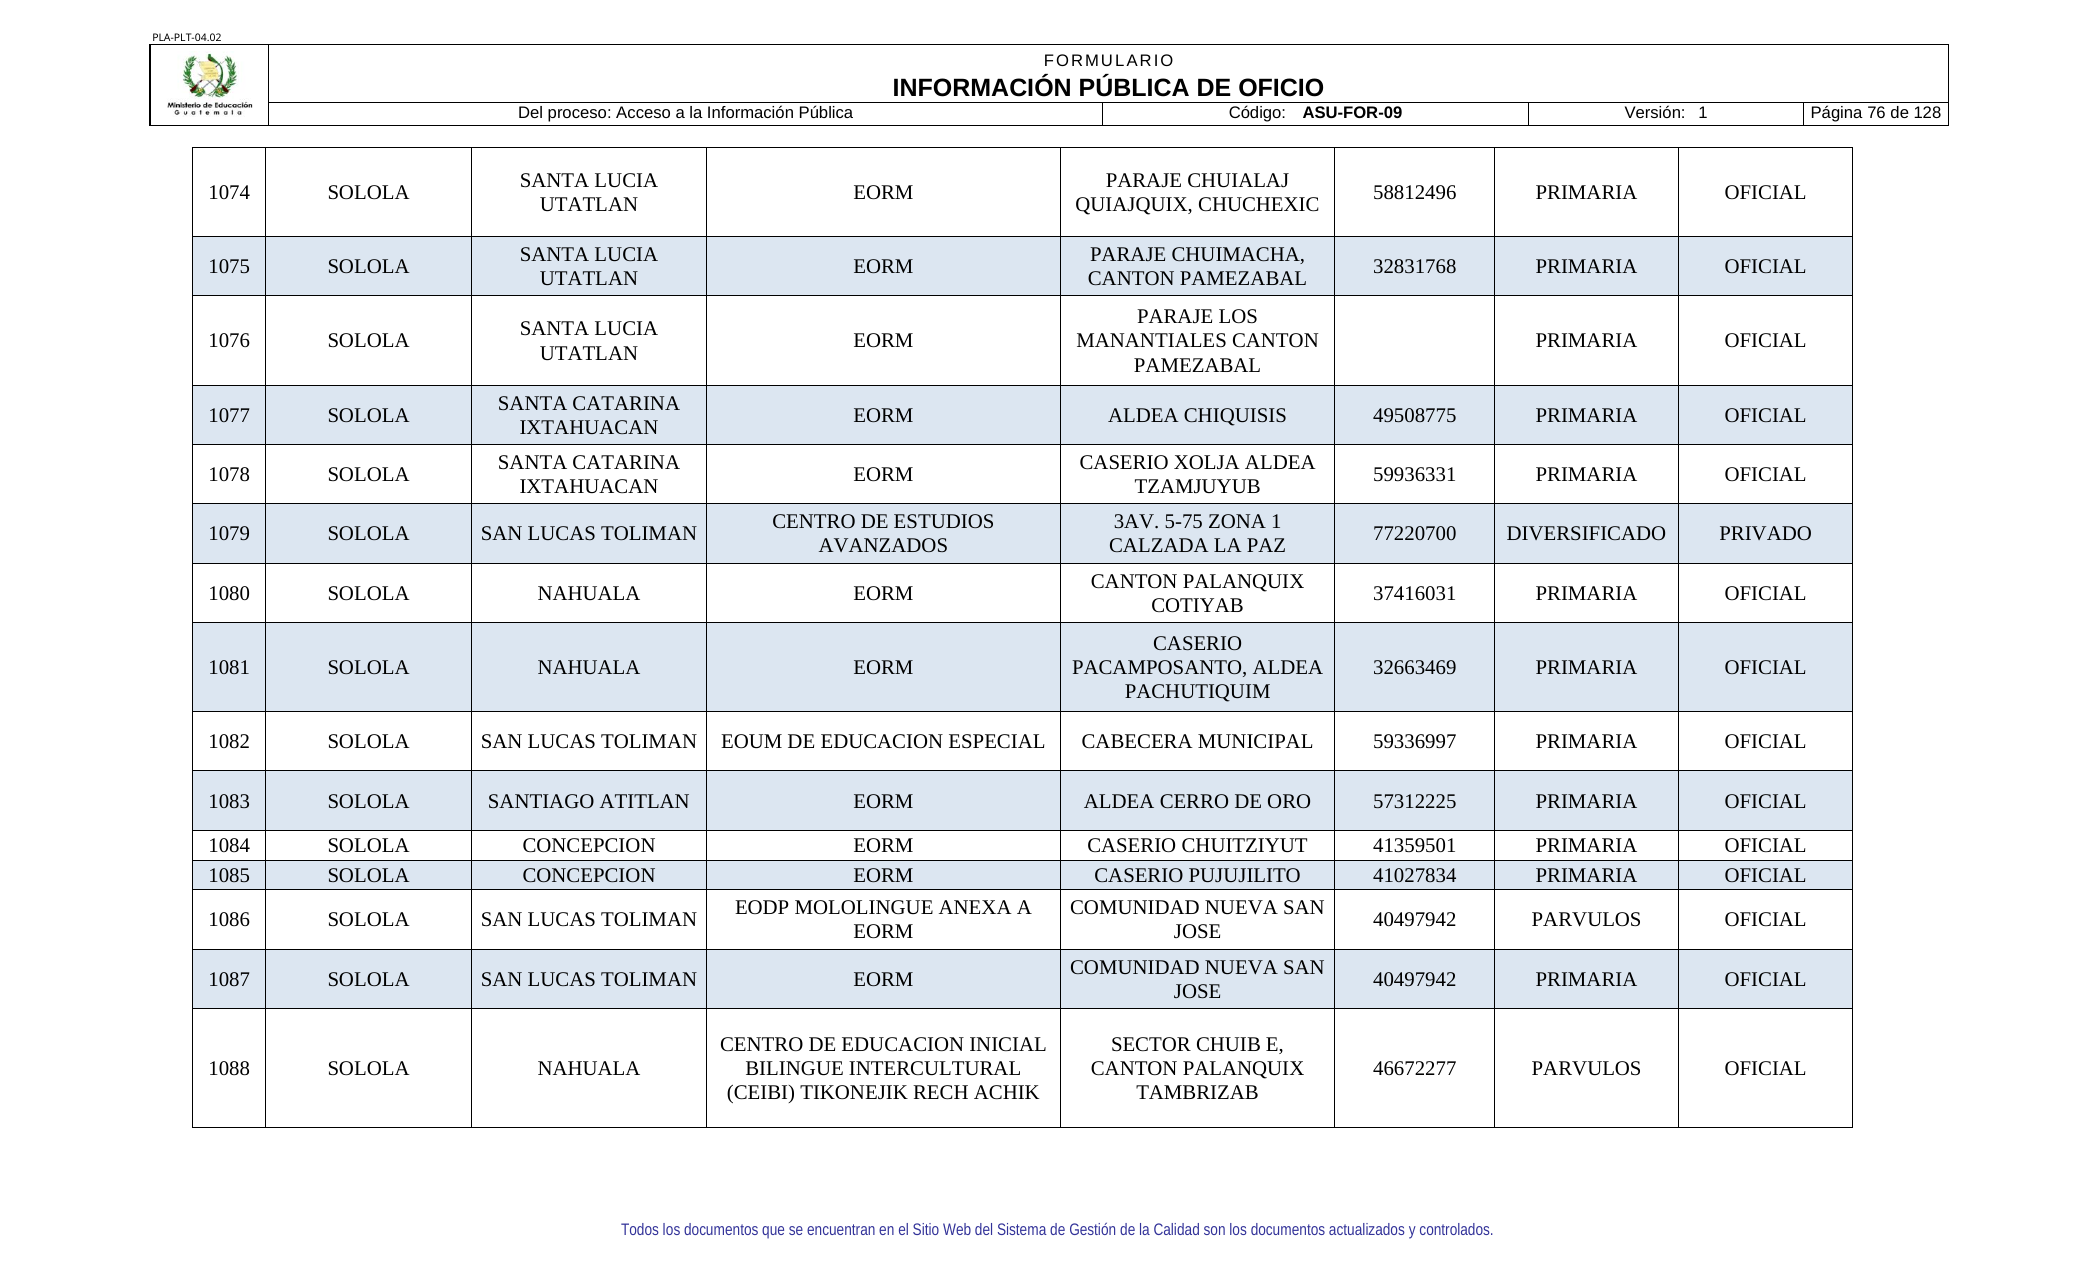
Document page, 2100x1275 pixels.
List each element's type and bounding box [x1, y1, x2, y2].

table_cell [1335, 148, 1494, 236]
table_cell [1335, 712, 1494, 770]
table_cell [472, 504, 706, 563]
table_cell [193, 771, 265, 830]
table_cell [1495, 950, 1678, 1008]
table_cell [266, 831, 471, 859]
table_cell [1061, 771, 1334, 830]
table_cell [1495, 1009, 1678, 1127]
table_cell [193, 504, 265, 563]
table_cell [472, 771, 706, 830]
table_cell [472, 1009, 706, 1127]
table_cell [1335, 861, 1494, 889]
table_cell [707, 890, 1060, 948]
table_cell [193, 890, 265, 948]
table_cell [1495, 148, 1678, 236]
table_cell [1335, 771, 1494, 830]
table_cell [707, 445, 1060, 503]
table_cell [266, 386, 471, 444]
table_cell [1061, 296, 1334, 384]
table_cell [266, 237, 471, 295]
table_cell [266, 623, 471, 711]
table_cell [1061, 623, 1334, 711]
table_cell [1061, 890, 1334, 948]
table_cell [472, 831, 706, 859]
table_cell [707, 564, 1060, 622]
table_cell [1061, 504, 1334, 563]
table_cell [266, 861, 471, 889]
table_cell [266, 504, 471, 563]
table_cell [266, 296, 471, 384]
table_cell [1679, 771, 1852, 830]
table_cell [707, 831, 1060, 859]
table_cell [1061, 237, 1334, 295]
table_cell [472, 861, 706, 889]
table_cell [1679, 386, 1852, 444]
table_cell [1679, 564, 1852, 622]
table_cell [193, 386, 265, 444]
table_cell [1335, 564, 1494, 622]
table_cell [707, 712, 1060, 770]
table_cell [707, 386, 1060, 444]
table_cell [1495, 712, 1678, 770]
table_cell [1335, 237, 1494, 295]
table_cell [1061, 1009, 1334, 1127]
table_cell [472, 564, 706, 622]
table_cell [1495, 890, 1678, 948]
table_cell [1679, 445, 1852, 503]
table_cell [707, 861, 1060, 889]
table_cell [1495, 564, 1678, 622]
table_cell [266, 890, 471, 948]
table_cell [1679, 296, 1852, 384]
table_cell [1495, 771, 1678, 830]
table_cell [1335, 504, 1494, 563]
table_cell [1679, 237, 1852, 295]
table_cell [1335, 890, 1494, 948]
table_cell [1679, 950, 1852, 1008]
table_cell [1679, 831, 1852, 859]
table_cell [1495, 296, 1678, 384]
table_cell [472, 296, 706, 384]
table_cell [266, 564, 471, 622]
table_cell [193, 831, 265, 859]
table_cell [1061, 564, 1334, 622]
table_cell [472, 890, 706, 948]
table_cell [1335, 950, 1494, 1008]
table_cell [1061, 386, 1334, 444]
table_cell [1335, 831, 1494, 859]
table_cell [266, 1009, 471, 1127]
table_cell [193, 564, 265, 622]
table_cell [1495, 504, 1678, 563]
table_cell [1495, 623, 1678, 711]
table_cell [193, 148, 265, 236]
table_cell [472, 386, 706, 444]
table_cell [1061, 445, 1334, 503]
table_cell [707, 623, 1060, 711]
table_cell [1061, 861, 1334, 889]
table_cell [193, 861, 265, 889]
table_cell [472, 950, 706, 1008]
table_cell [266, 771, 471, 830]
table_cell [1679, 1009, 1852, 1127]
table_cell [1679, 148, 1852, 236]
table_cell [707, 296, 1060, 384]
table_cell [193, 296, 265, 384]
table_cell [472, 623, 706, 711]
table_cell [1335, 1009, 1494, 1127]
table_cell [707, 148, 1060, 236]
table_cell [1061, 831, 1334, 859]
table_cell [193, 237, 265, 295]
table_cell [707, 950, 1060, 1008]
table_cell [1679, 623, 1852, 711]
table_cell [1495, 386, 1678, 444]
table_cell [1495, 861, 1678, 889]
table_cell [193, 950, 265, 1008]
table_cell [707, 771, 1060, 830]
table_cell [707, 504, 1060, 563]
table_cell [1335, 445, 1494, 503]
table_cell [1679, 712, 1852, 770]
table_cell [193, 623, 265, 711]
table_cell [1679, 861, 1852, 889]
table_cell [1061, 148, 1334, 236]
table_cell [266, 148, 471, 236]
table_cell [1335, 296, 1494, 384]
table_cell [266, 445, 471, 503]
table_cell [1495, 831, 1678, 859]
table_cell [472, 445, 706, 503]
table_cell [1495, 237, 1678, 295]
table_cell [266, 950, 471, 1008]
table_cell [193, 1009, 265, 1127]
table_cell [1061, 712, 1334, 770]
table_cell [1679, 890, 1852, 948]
picture [166, 51, 253, 117]
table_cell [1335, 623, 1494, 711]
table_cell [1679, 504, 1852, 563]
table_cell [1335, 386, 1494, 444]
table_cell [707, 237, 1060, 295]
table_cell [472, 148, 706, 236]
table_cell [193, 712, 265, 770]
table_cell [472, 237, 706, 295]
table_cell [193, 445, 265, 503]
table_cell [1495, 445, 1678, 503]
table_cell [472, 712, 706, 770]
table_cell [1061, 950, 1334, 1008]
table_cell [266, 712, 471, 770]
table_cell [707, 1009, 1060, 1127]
